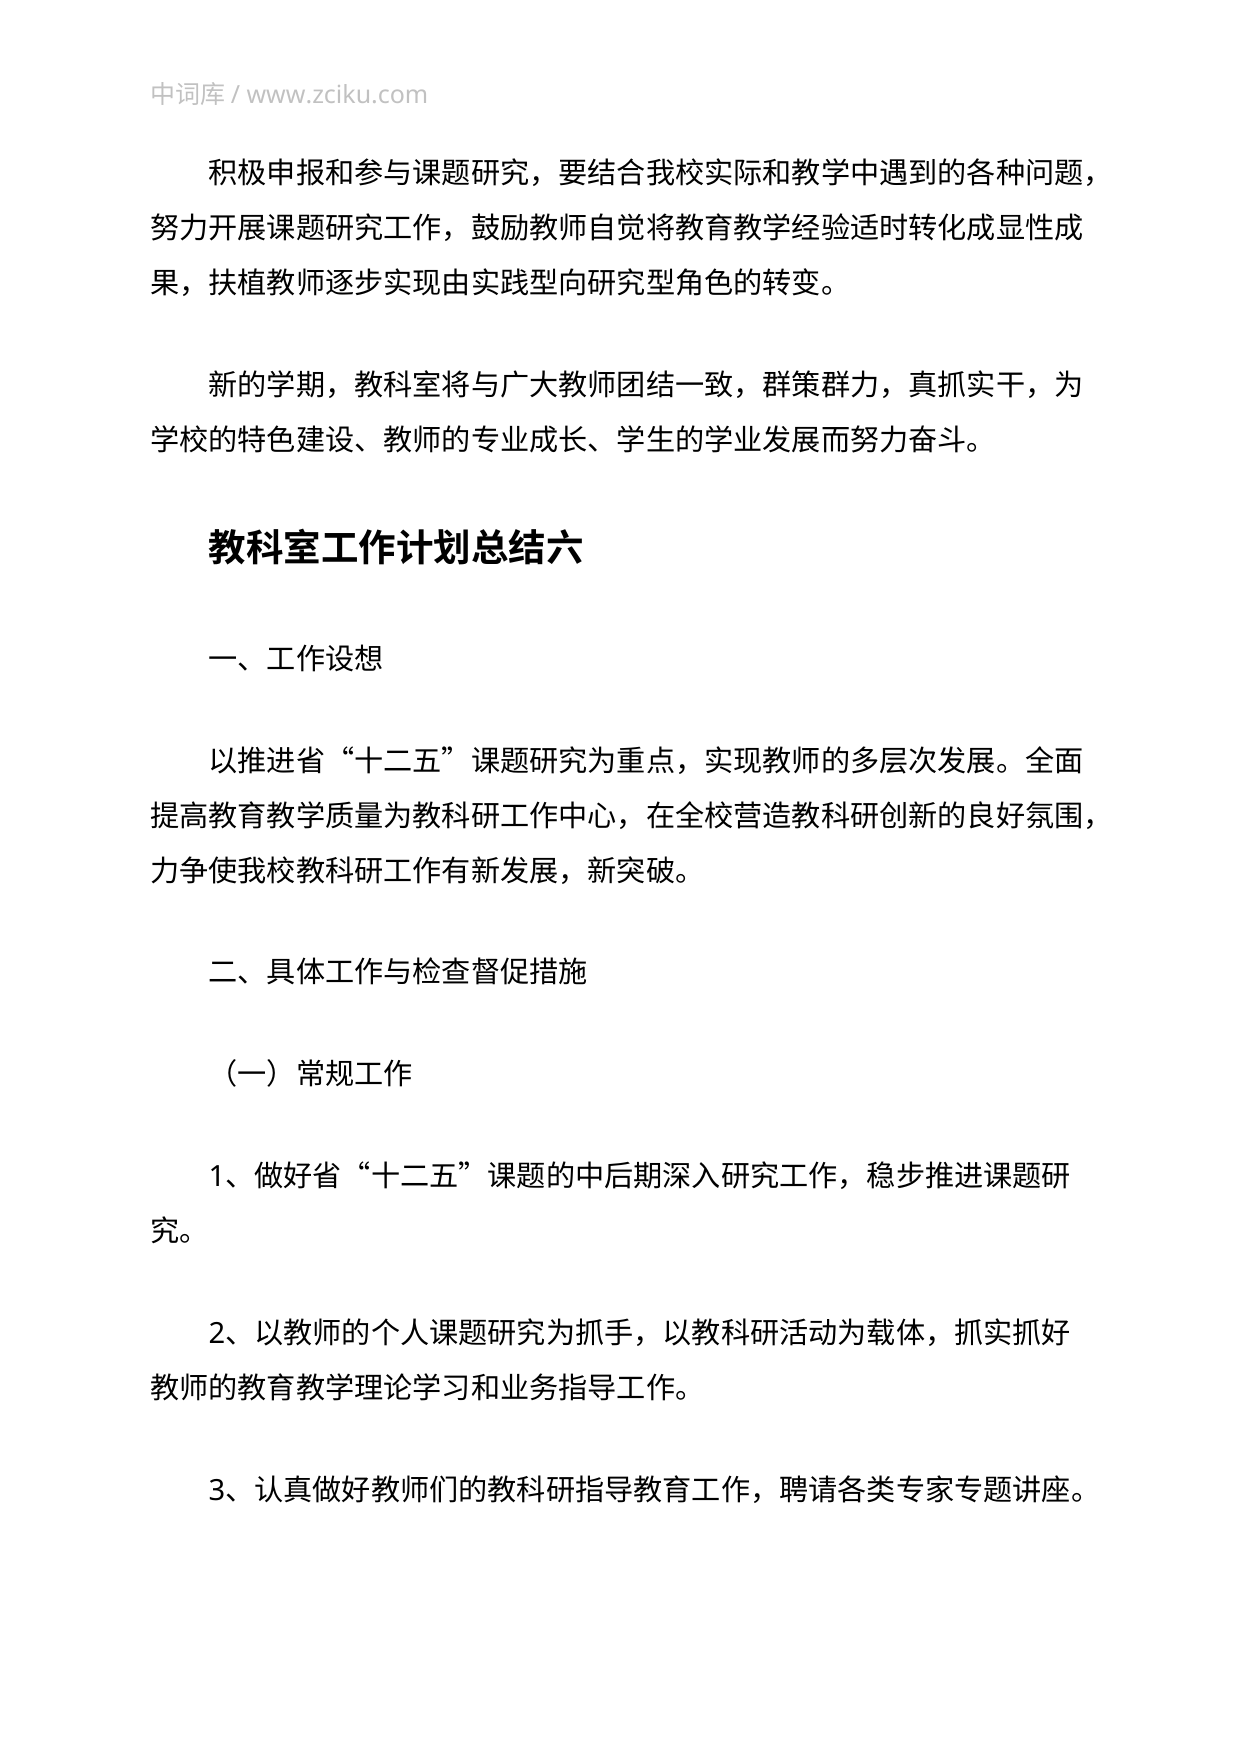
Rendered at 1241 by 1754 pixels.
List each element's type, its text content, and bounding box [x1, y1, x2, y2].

text 积极申报和参与课题研究，要结合我校实际和教学中遇到的各种问题，努力开展课题研究工作，鼓励教师自觉将教育教学经验适时转化成显性成果，扶植教师逐步实现由实践型向研究型角色的转变。 [150, 150, 1090, 302]
text 以推进省“十二五”课题研究为重点，实现教师的多层次发展。全面提高教育教学质量为教科研工作中心，在全校营造教科研创新的良好氛围，力争使我校教科研工作有新发展，新突破。 [150, 737, 1090, 889]
text （一）常规工作 [150, 1051, 1090, 1093]
text 新的学期，教科室将与广大教师团结一致，群策群力，真抓实干，为学校的特色建设、教师的专业成长、学生的学业发展而努力奋斗。 [150, 362, 1090, 459]
text 3、认真做好教师们的教科研指导教育工作，聘请各类专家专题讲座。 [150, 1466, 1090, 1508]
text 2、以教师的个人课题研究为抓手，以教科研活动为载体，抓实抓好教师的教育教学理论学习和业务指导工作。 [150, 1309, 1090, 1407]
text 二、具体工作与检查督促措施 [150, 949, 1090, 991]
text 教科室工作计划总结六 [150, 518, 1090, 572]
text 一、工作设想 [150, 636, 1090, 678]
text 1、做好省“十二五”课题的中后期深入研究工作，稳步推进课题研究。 [150, 1152, 1090, 1250]
